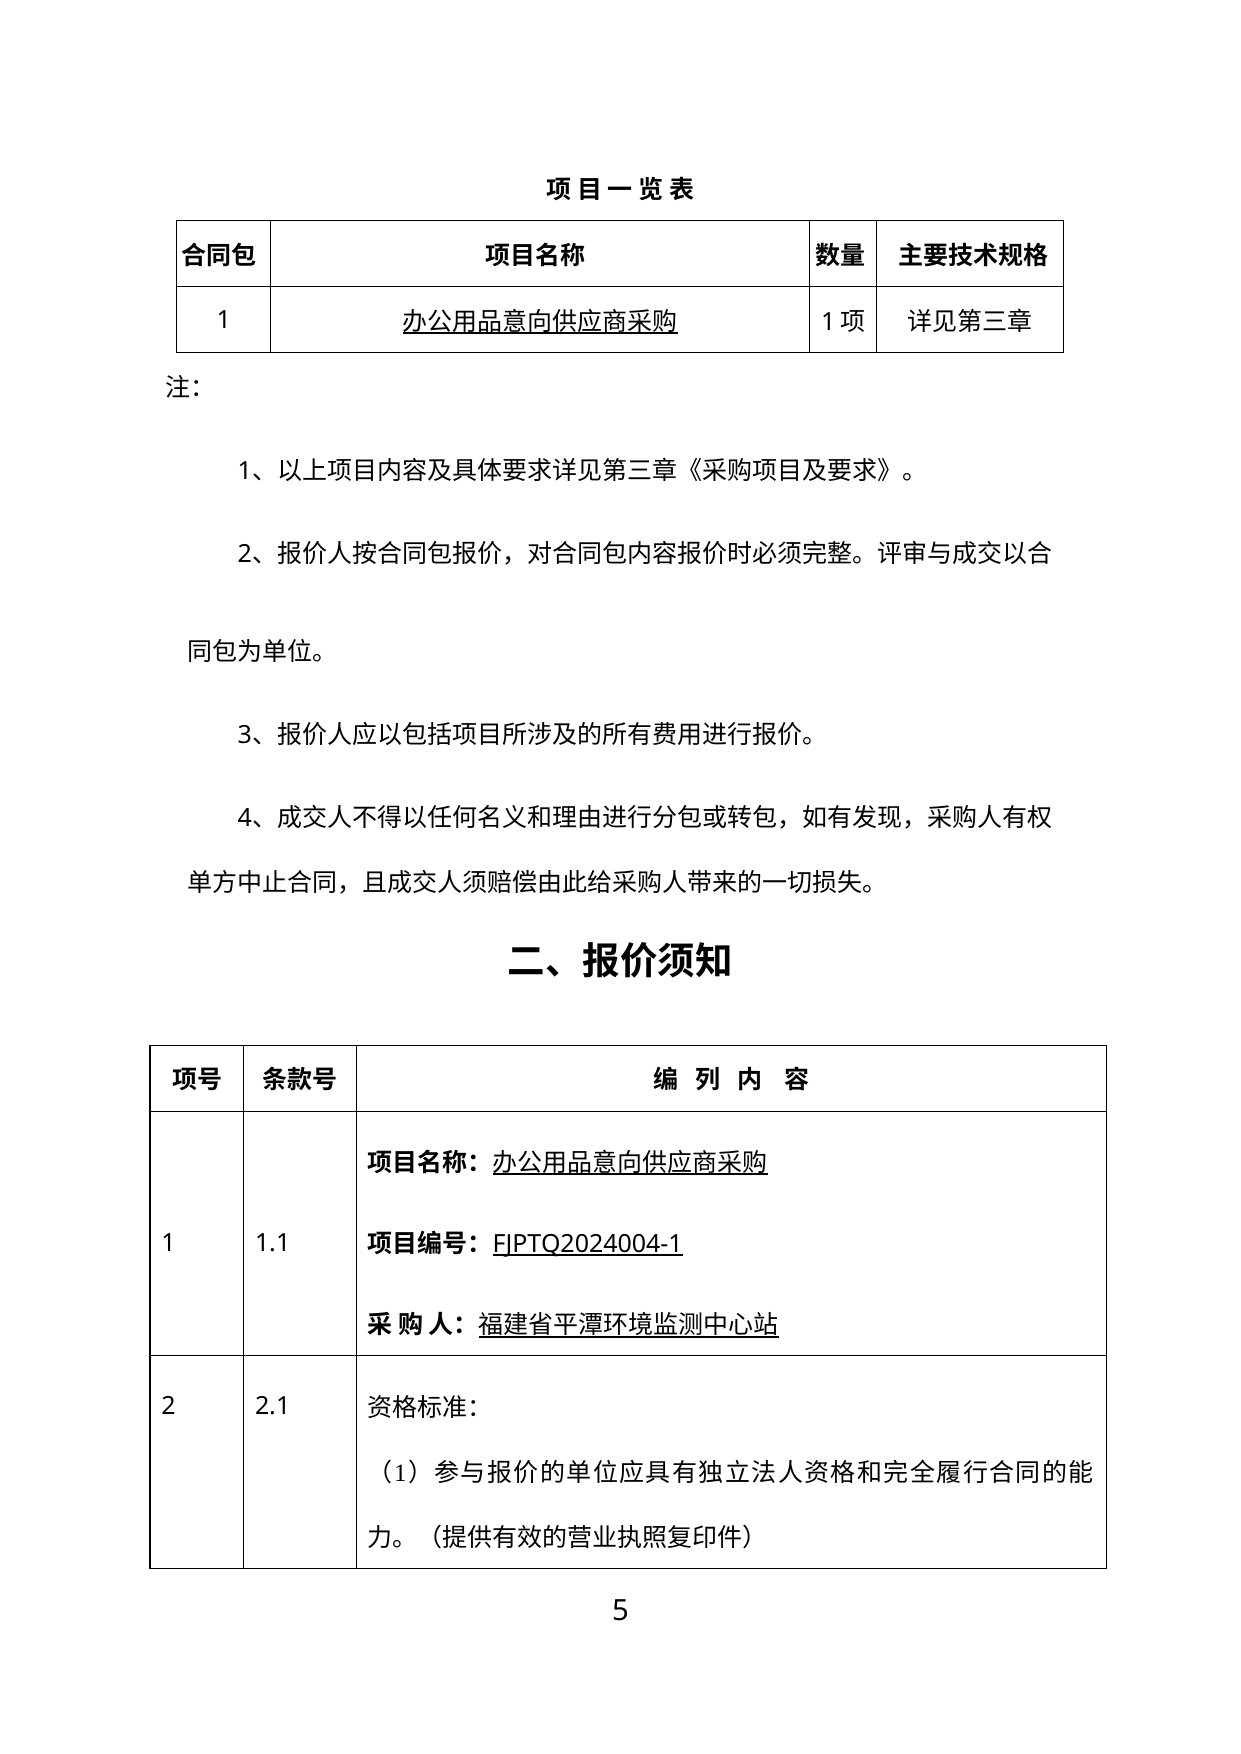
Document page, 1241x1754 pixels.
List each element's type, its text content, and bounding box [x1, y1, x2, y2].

text 项 目 一 览 表 [187, 155, 1053, 220]
table_header 项目名称 [271, 221, 809, 286]
text 4、成交人不得以任何名义和理由进行分包或转包，如有发现，采购人有权单方中止合同，且成交人须赔偿由此给采购人带来的一切损失。 [187, 783, 1053, 913]
table_header 项号 [151, 1046, 243, 1111]
table_cell 项目名称：办公用品意向供应商采购 项目编号：FJPTQ2024004-1 采 购 人：福建省平潭环境监测中心站 [357, 1112, 1106, 1355]
table_header 数量 [810, 221, 876, 286]
table_cell 1 [177, 287, 270, 352]
table_header 主要技术规格 [877, 221, 1063, 286]
text 3、报价人应以包括项目所涉及的所有费用进行报价。 [187, 700, 1053, 765]
table_cell 1项 [810, 287, 876, 352]
table_cell 详见第三章 [877, 287, 1063, 352]
table_cell 1 [151, 1112, 243, 1355]
text 注： [166, 353, 1053, 418]
table_cell 1.1 [244, 1112, 356, 1355]
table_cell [357, 1356, 1106, 1568]
text 1、以上项目内容及具体要求详见第三章《采购项目及要求》。 [187, 436, 1053, 501]
table_cell 2 [151, 1356, 243, 1568]
table_cell 办公用品意向供应商采购 [271, 287, 809, 352]
table_header 编 列 内 容 [357, 1046, 1106, 1111]
table_header 合同包 [177, 221, 270, 286]
table_header 条款号 [244, 1046, 356, 1111]
text 二、报价须知 [187, 925, 1053, 990]
text 2、报价人按合同包报价，对合同包内容报价时必须完整。评审与成交以合同包为单位。 [187, 519, 1053, 682]
table_cell 2.1 [244, 1356, 356, 1568]
